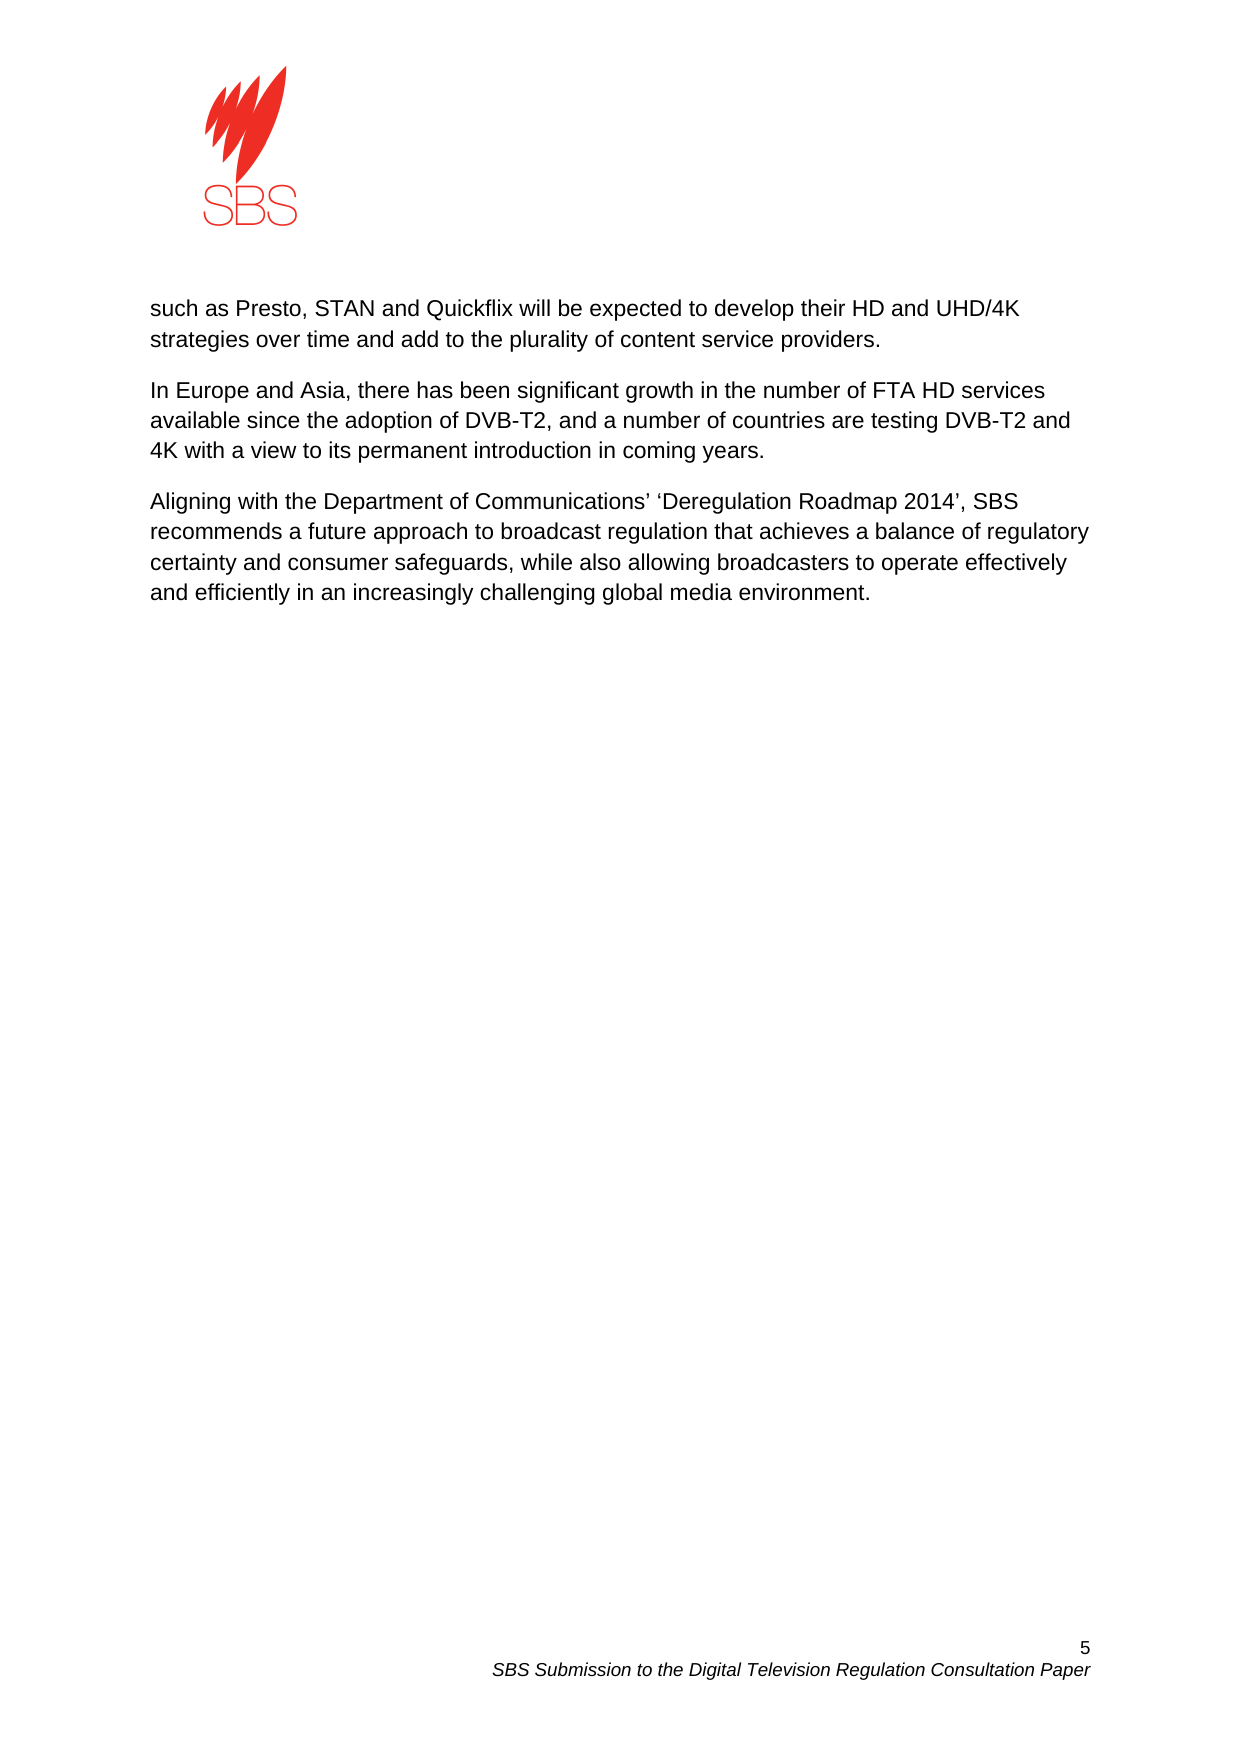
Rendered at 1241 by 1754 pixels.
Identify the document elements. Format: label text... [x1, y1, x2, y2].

text Aligning with the Department of Communications’ ‘Deregulation Roadmap 2014’, SBS recommends a future approach to broadcast regulation that achieves a balance of regulatory certainty and consumer safeguards, while also allowing broadcasters to operate effectively and efficiently in an increasingly challenging global media environment. [150, 488, 1090, 605]
picture [26, 25, 1241, 261]
text In Europe and Asia, there has been significant growth in the number of FTA HD services available since the adoption of DVB-T2, and a number of countries are testing DVB-T2 and 4K with a view to its permanent introduction in coming years. [150, 377, 1090, 463]
